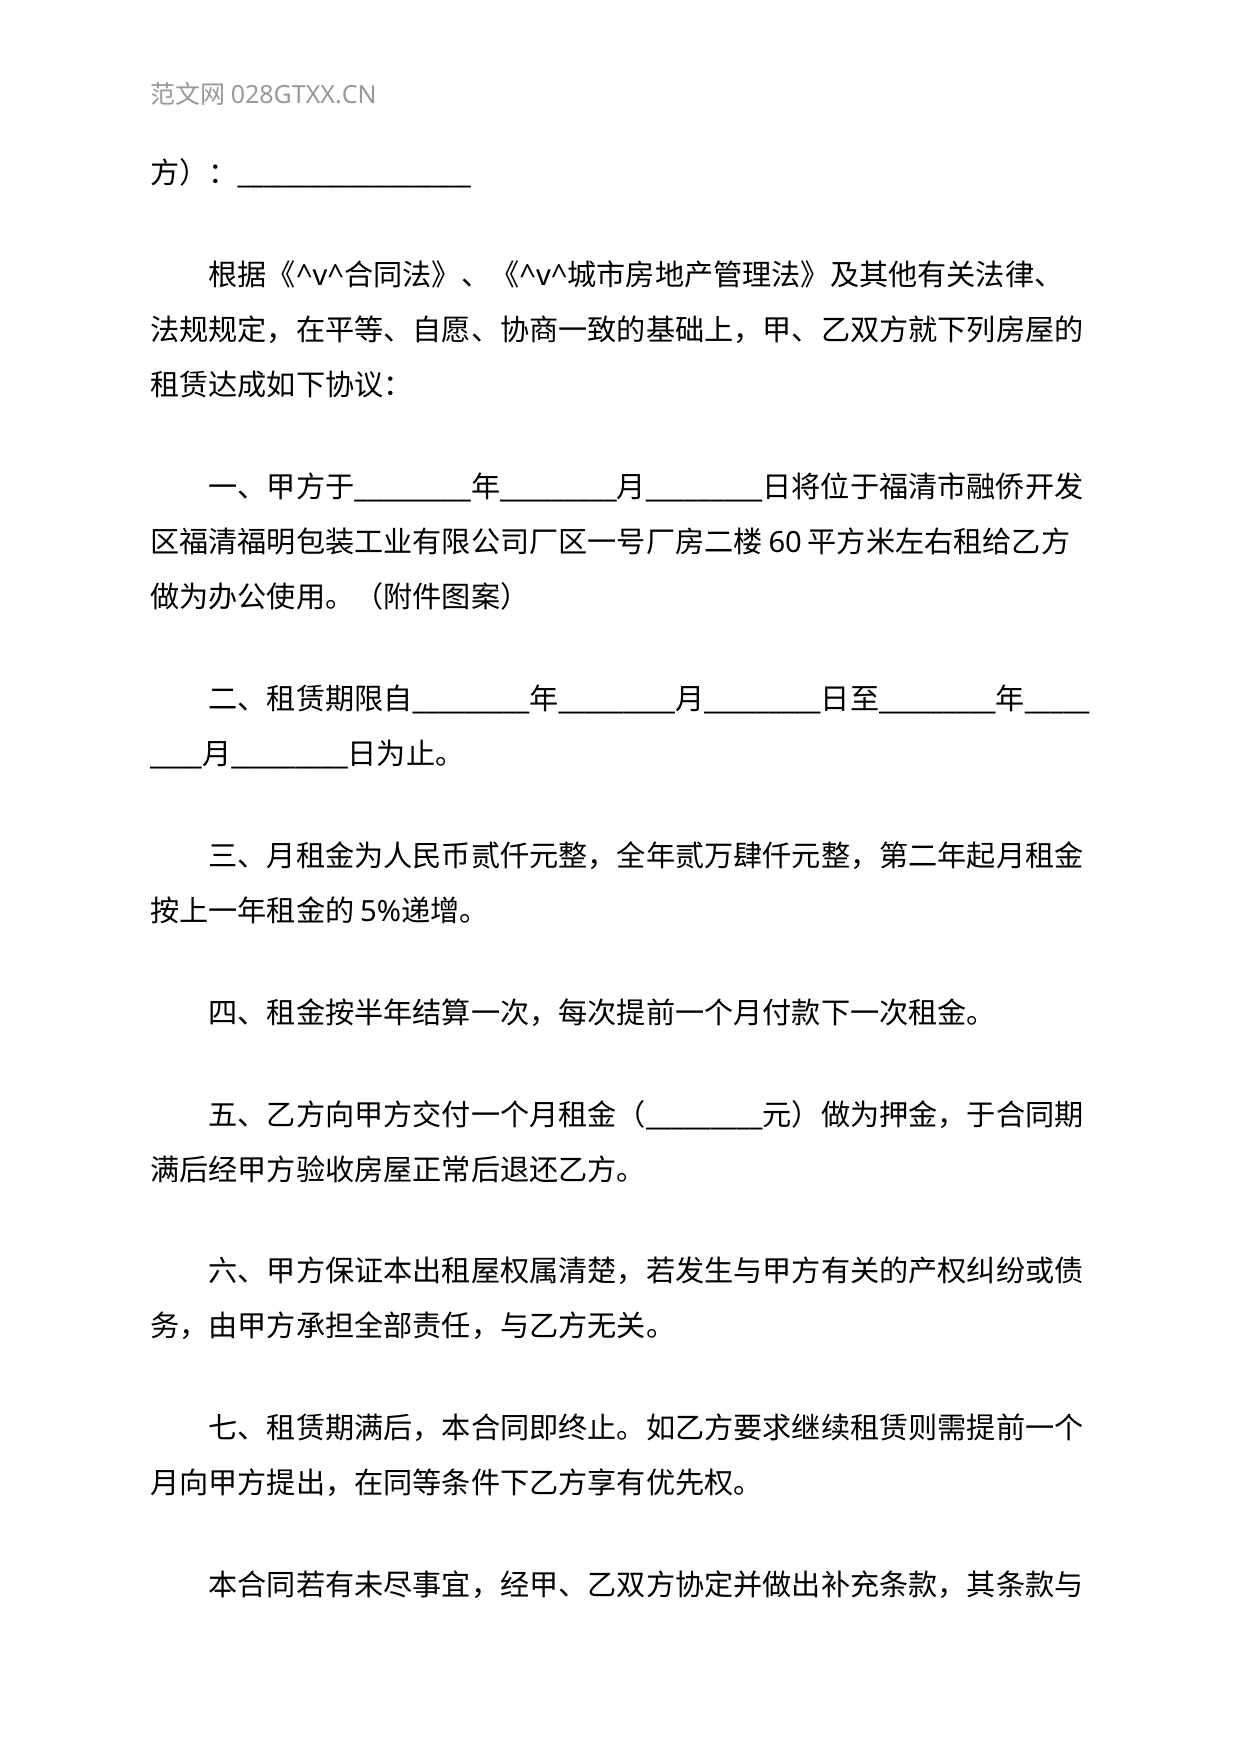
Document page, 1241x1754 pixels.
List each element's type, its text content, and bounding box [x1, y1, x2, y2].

text 根据《^v^合同法》、《^v^城市房地产管理法》及其他有关法律、法规规定，在平等、自愿、协商一致的基础上，甲、乙双方就下列房屋的租赁达成如下协议： [150, 252, 1090, 404]
text 三、月租金为人民币贰仟元整，全年贰万肆仟元整，第二年起月租金按上一年租金的5%递增。 [150, 832, 1090, 930]
text 一、甲方于_________年_________月_________日将位于福清市融侨开发区福清福明包装工业有限公司厂区一号厂房二楼60平方米左右租给乙方做为办公使用。（附件图案） [150, 464, 1090, 616]
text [150, 150, 1090, 192]
text 七、租赁期满后，本合同即终止。如乙方要求继续租赁则需提前一个月向甲方提出，在同等条件下乙方享有优先权。 [150, 1404, 1090, 1502]
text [150, 1561, 1090, 1603]
text 六、甲方保证本出租屋权属清楚，若发生与甲方有关的产权纠纷或债务，由甲方承担全部责任，与乙方无关。 [150, 1248, 1090, 1345]
text 二、租赁期限自_________年_________月_________日至_________年_________月_________日为止。 [150, 675, 1090, 773]
text 五、乙方向甲方交付一个月租金（_________元）做为押金，于合同期满后经甲方验收房屋正常后退还乙方。 [150, 1091, 1090, 1188]
text 四、租金按半年结算一次，每次提前一个月付款下一次租金。 [150, 989, 1090, 1032]
